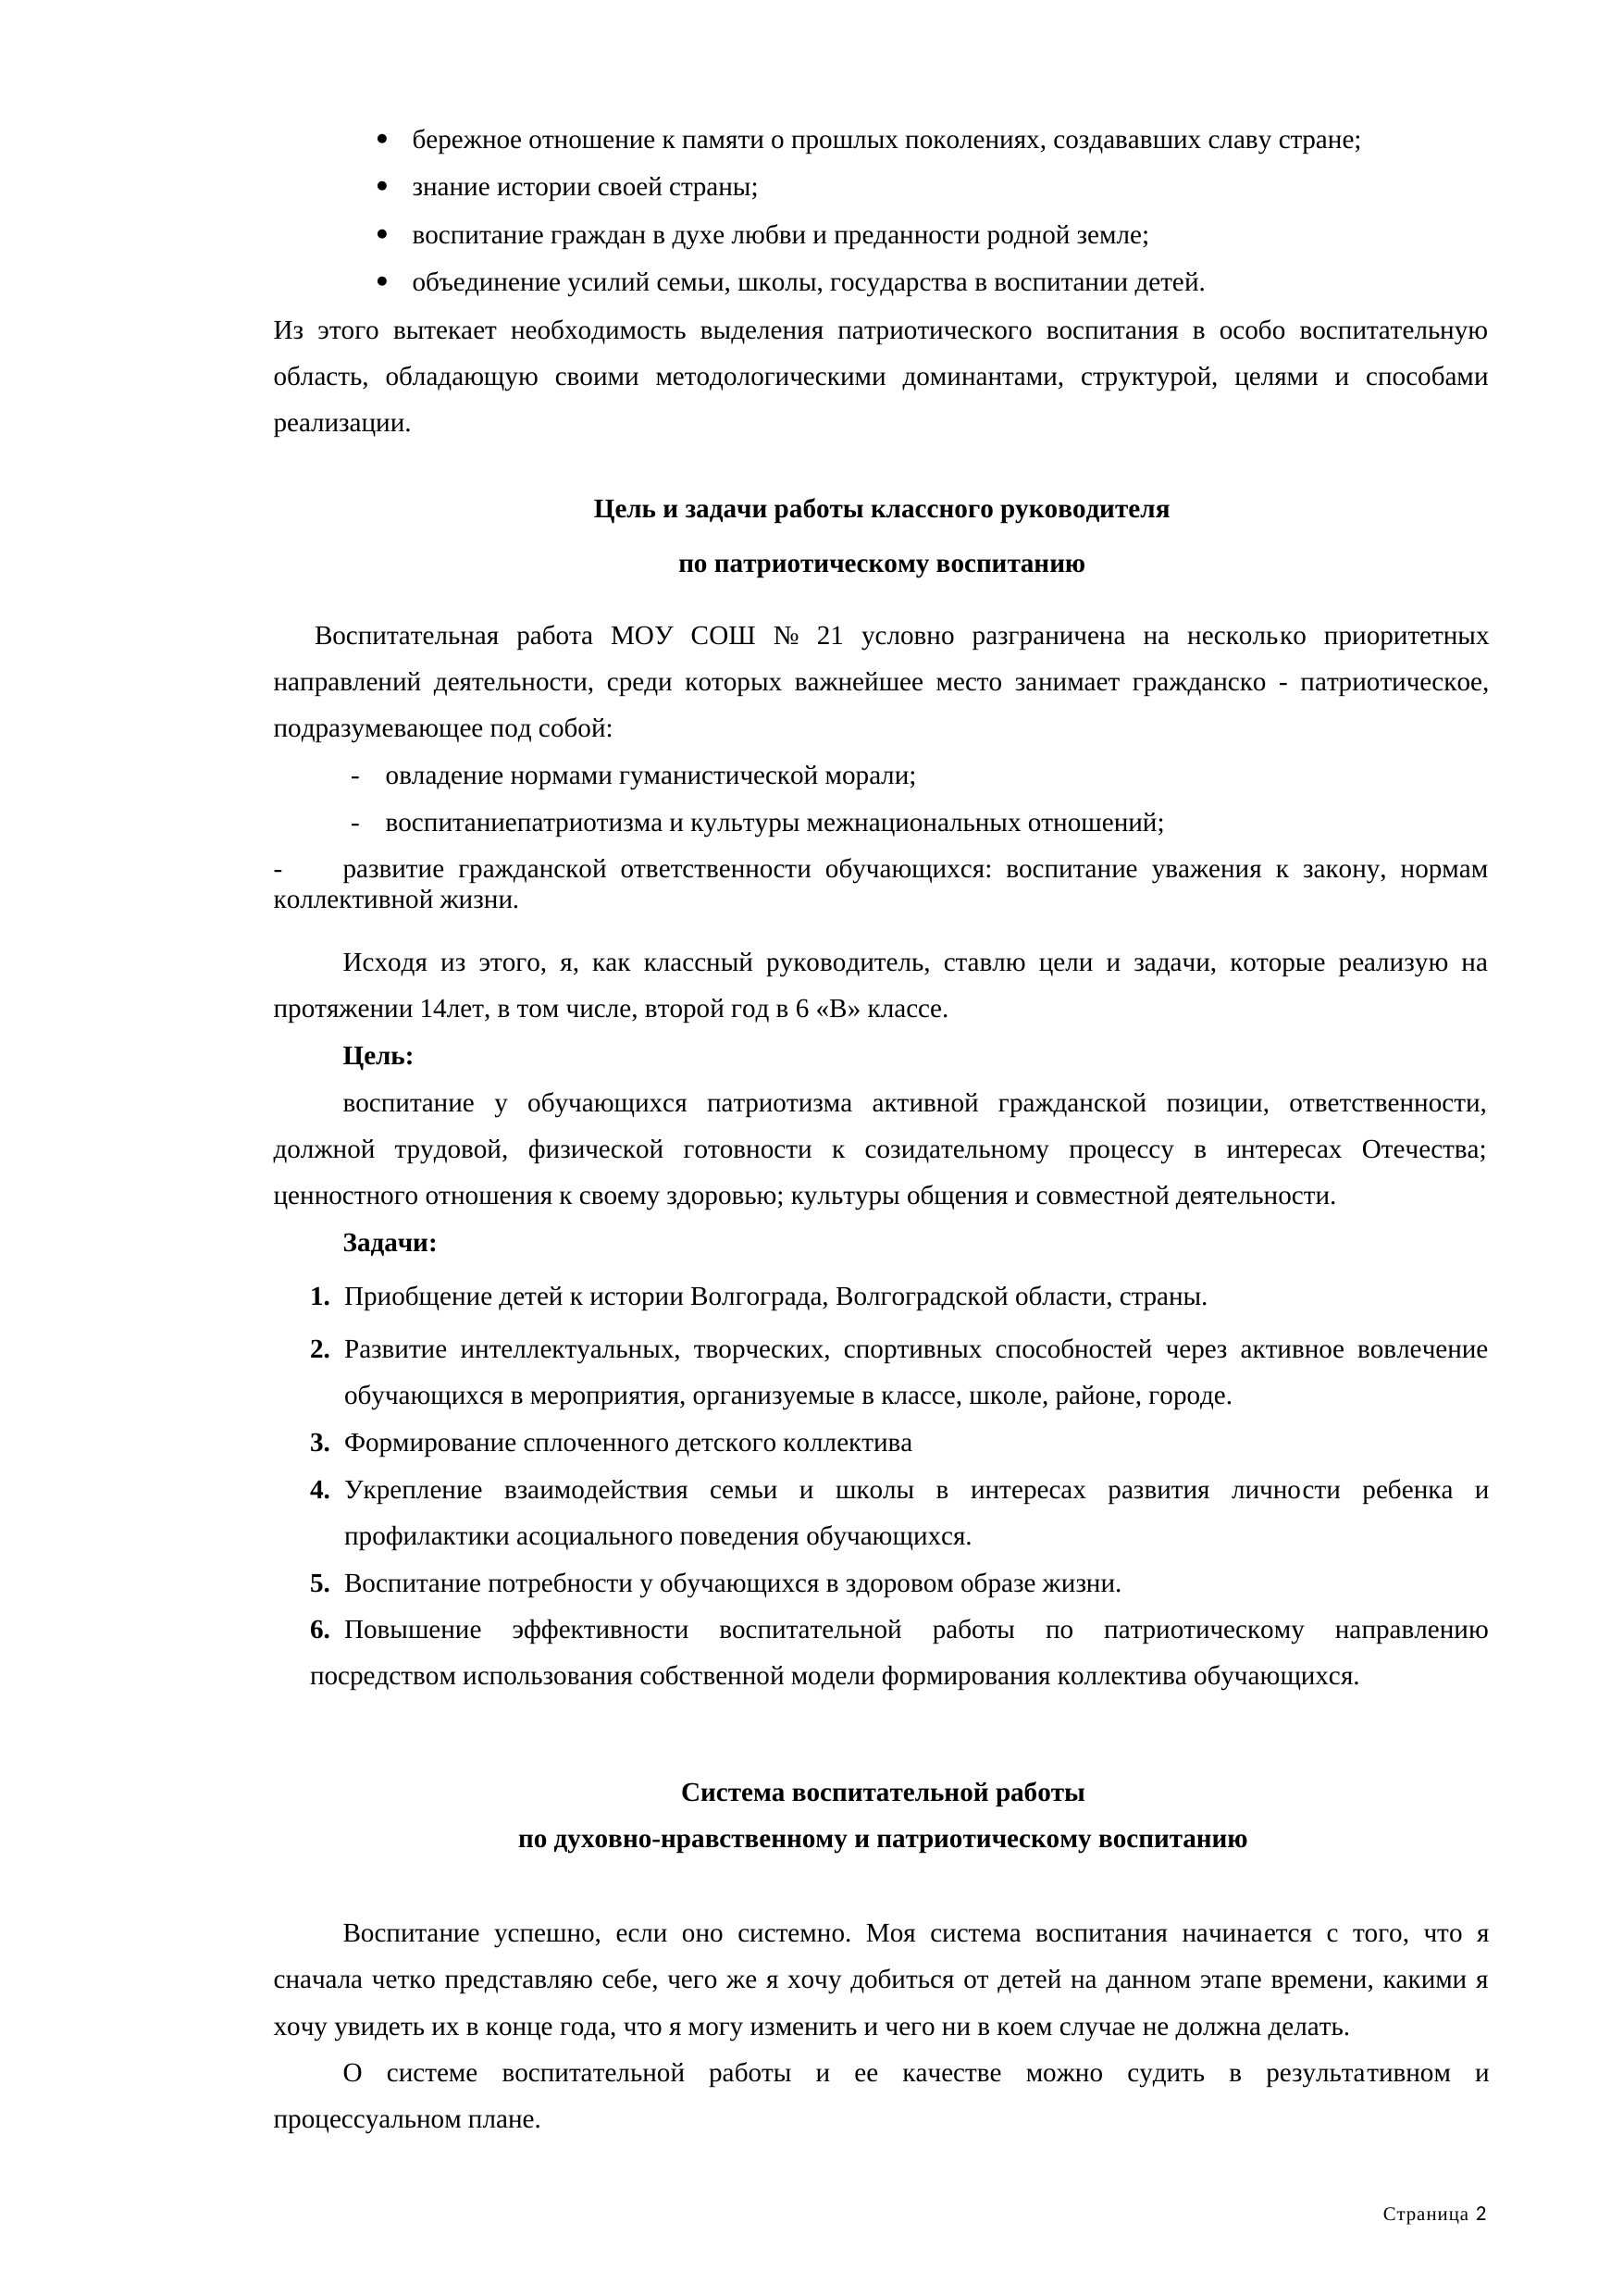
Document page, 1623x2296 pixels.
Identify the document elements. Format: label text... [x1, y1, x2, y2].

list Повышение эффективности воспитательной работы по патриотическому направлению посредством использования собственной модели формирования коллектива обучающихся. [310, 1613, 1489, 1691]
text Система воспитательной работы [500, 1776, 1266, 1807]
list знание истории своей страны; [378, 170, 1489, 202]
list воспитаниепатриотизма и культуры межнациональных отношений; [351, 806, 1489, 837]
text воспитание у обучающихся патриотизма активной гражданской позиции, ответственности, должной трудовой, физической готовности к созидательному процессу в интересах Отечества; ценностного отношения к своему здоровью; культуры общения и совместной деятельности. [273, 1086, 1488, 1210]
text по духовно-нравственному и патриотическому воспитанию [500, 1822, 1266, 1854]
list объединение усилий семьи, школы, государства в воспитании детей. [378, 266, 1489, 297]
text Воспитание успешно, если оно системно. Моя система воспитания начинается с того, что я сначала четко представляю себе, чего же я хочу добиться от детей на данном этапе времени, какими я хочу увидеть их в конце года, что я могу изменить и чего ни в коем случае не должна делать. [273, 1917, 1489, 2041]
text Задачи: [273, 1227, 1489, 1258]
list Формирование сплоченного детского коллектива [310, 1426, 1489, 1458]
text Воспитательная работа МОУ СОШ № 21 условно разграничена на несколько приоритетных направлений деятельности, среди которых важнейшее место занимает гражданско - патриотическое, подразумевающее под собой: [273, 619, 1489, 743]
list бережное отношение к памяти о прошлых поколениях, создававших славу стране; [378, 123, 1489, 155]
text Исходя из этого, я, как классный руководитель, ставлю цели и задачи, которые реализую на протяжении 14лет, в том числе, второй год в 6 «В» классе. [273, 946, 1489, 1024]
text О системе воспитательной работы и ее качестве можно судить в результативном и процессуальном плане. [273, 2056, 1489, 2134]
text Цель: [273, 1039, 1489, 1071]
text Цель и задачи работы классного руководителя [432, 492, 1332, 524]
list Развитие интеллектуальных, творческих, спортивных способностей через активное вовлечение обучающихся в мероприятия, организуемые в классе, школе, районе, городе. [310, 1333, 1489, 1410]
list Воспитание потребности у обучающихся в здоровом образе жизни. [310, 1567, 1489, 1597]
list овладение нормами гуманистической морали; [351, 759, 1489, 789]
list развитие гражданской ответственности обучающихся: воспитание уважения к закону, нормам коллективной жизни. [273, 852, 1489, 914]
list Укрепление взаимодействия семьи и школы в интересах развития личности ребенка и профилактики асоциального поведения обучающихся. [310, 1473, 1489, 1551]
text по патриотическому воспитанию [432, 547, 1332, 578]
text Из этого вытекает необходимость выделения патриотического воспитания в особо воспитательную область, обладающую своими методологическими доминантами, структурой, целями и способами реализации. [273, 314, 1489, 438]
list Приобщение детей к истории Волгограда, Волгоградской области, страны. [310, 1280, 1489, 1310]
list воспитание граждан в духе любви и преданности родной земле; [378, 218, 1489, 249]
